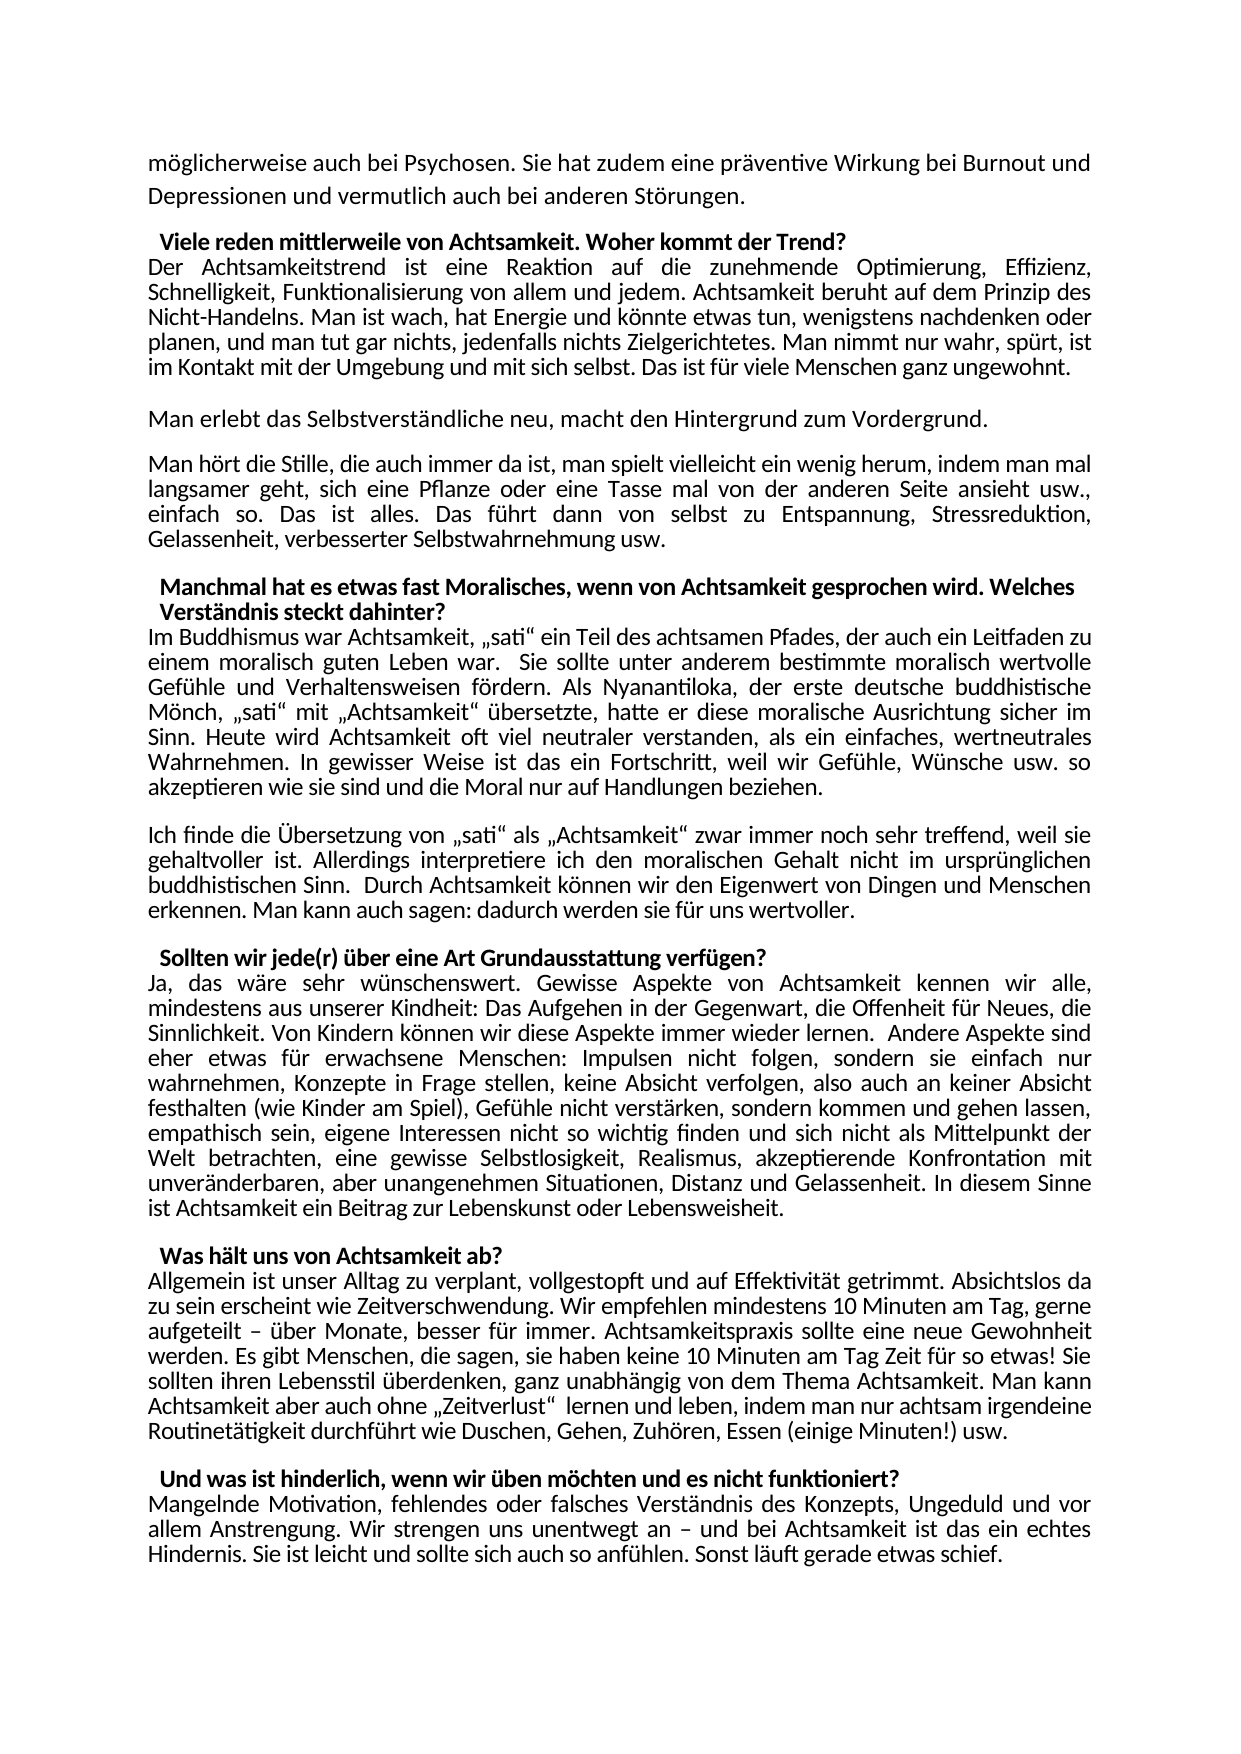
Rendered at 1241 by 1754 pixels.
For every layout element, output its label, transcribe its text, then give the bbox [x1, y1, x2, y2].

text Was hält uns von Achtsamkeit ab? [159, 1244, 1093, 1269]
text Der Achtsamkeitstrend ist eine Reaktion auf die zunehmende Optimierung, Effizienz, Schnelligkeit, Funktionalisierung von allem und jedem. Achtsamkeit beruht auf dem Prinzip des Nicht-Handelns. Man ist wach, hat Energie und könnte etwas tun, wenigstens nachdenken oder planen, und man tut gar nichts, jedenfalls nichts Zielgerichtetes. Man nimmt nur wahr, spürt, ist im Kontakt mit der Umgebung und mit sich selbst. Das ist für viele Menschen ganz ungewohnt. [148, 255, 1093, 380]
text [148, 148, 1093, 211]
text Viele reden mittlerweile von Achtsamkeit. Woher kommt der Trend? [159, 230, 1093, 255]
text Ja, das wäre sehr wünschenswert. Gewisse Aspekte von Achtsamkeit kennen wir alle, mindestens aus unserer Kindheit: Das Aufgehen in der Gegenwart, die Offenheit für Neues, die Sinnlichkeit. Von Kindern können wir diese Aspekte immer wieder lernen. Andere Aspekte sind eher etwas für erwachsene Menschen: Impulsen nicht folgen, sondern sie einfach nur wahrnehmen, Konzepte in Frage stellen, keine Absicht verfolgen, also auch an keiner Absicht festhalten (wie Kinder am Spiel), Gefühle nicht verstärken, sondern kommen und gehen lassen, empathisch sein, eigene Interessen nicht so wichtig finden und sich nicht als Mittelpunkt der Welt betrachten, eine gewisse Selbstlosigkeit, Realismus, akzeptierende Konfrontation mit unveränderbaren, aber unangenehmen Situationen, Distanz und Gelassenheit. In diesem Sinne ist Achtsamkeit ein Beitrag zur Lebenskunst oder Lebensweisheit. [148, 971, 1093, 1221]
text Man hört die Stille, die auch immer da ist, man spielt vielleicht ein wenig herum, indem man mal langsamer geht, sich eine Pflanze oder eine Tasse mal von der anderen Seite ansieht usw., einfach so. Das ist alles. Das führt dann von selbst zu Entspannung, Stressreduktion, Gelassenheit, verbesserter Selbstwahrnehmung usw. [148, 453, 1093, 553]
text Und was ist hinderlich, wenn wir üben möchten und es nicht funktioniert? [159, 1467, 1093, 1492]
text Manchmal hat es etwas fast Moralisches, wenn von Achtsamkeit gesprochen wird. Welches Verständnis steckt dahinter? [159, 576, 1093, 626]
text Mangelnde Motivation, fehlendes oder falsches Verständnis des Konzepts, Ungeduld und vor allem Anstrengung. Wir strengen uns unentwegt an – und bei Achtsamkeit ist das ein echtes Hindernis. Sie ist leicht und sollte sich auch so anfühlen. Sonst läuft gerade etwas schief. [148, 1492, 1093, 1567]
text Im Buddhismus war Achtsamkeit, „sati“ ein Teil des achtsamen Pfades, der auch ein Leitfaden zu einem moralisch guten Leben war. Sie sollte unter anderem bestimmte moralisch wertvolle Gefühle und Verhaltensweisen fördern. Als Nyanantiloka, der erste deutsche buddhistische Mönch, „sati“ mit „Achtsamkeit“ übersetzte, hatte er diese moralische Ausrichtung sicher im Sinn. Heute wird Achtsamkeit oft viel neutraler verstanden, als ein einfaches, wertneutrales Wahrnehmen. In gewisser Weise ist das ein Fortschritt, weil wir Gefühle, Wünsche usw. so akzeptieren wie sie sind und die Moral nur auf Handlungen beziehen. [148, 626, 1093, 801]
text Allgemein ist unser Alltag zu verplant, vollgestopft und auf Effektivität getrimmt. Absichtslos da zu sein erscheint wie Zeitverschwendung. Wir empfehlen mindestens 10 Minuten am Tag, gerne aufgeteilt – über Monate, besser für immer. Achtsamkeitspraxis sollte eine neue Gewohnheit werden. Es gibt Menschen, die sagen, sie haben keine 10 Minuten am Tag Zeit für so etwas! Sie sollten ihren Lebensstil überdenken, ganz unabhängig von dem Thema Achtsamkeit. Man kann Achtsamkeit aber auch ohne „Zeitverlust“ lernen und leben, indem man nur achtsam irgendeine Routinetätigkeit durchführt wie Duschen, Gehen, Zuhören, Essen (einige Minuten!) usw. [148, 1269, 1093, 1444]
text Man erlebt das Selbstverständliche neu, macht den Hintergrund zum Vordergrund. [148, 403, 1093, 433]
text Sollten wir jede(r) über eine Art Grundausstattung verfügen? [159, 946, 1093, 971]
text Ich finde die Übersetzung von „sati“ als „Achtsamkeit“ zwar immer noch sehr treffend, weil sie gehaltvoller ist. Allerdings interpretiere ich den moralischen Gehalt nicht im ursprünglichen buddhistischen Sinn. Durch Achtsamkeit können wir den Eigenwert von Dingen und Menschen erkennen. Man kann auch sagen: dadurch werden sie für uns wertvoller. [148, 823, 1093, 923]
